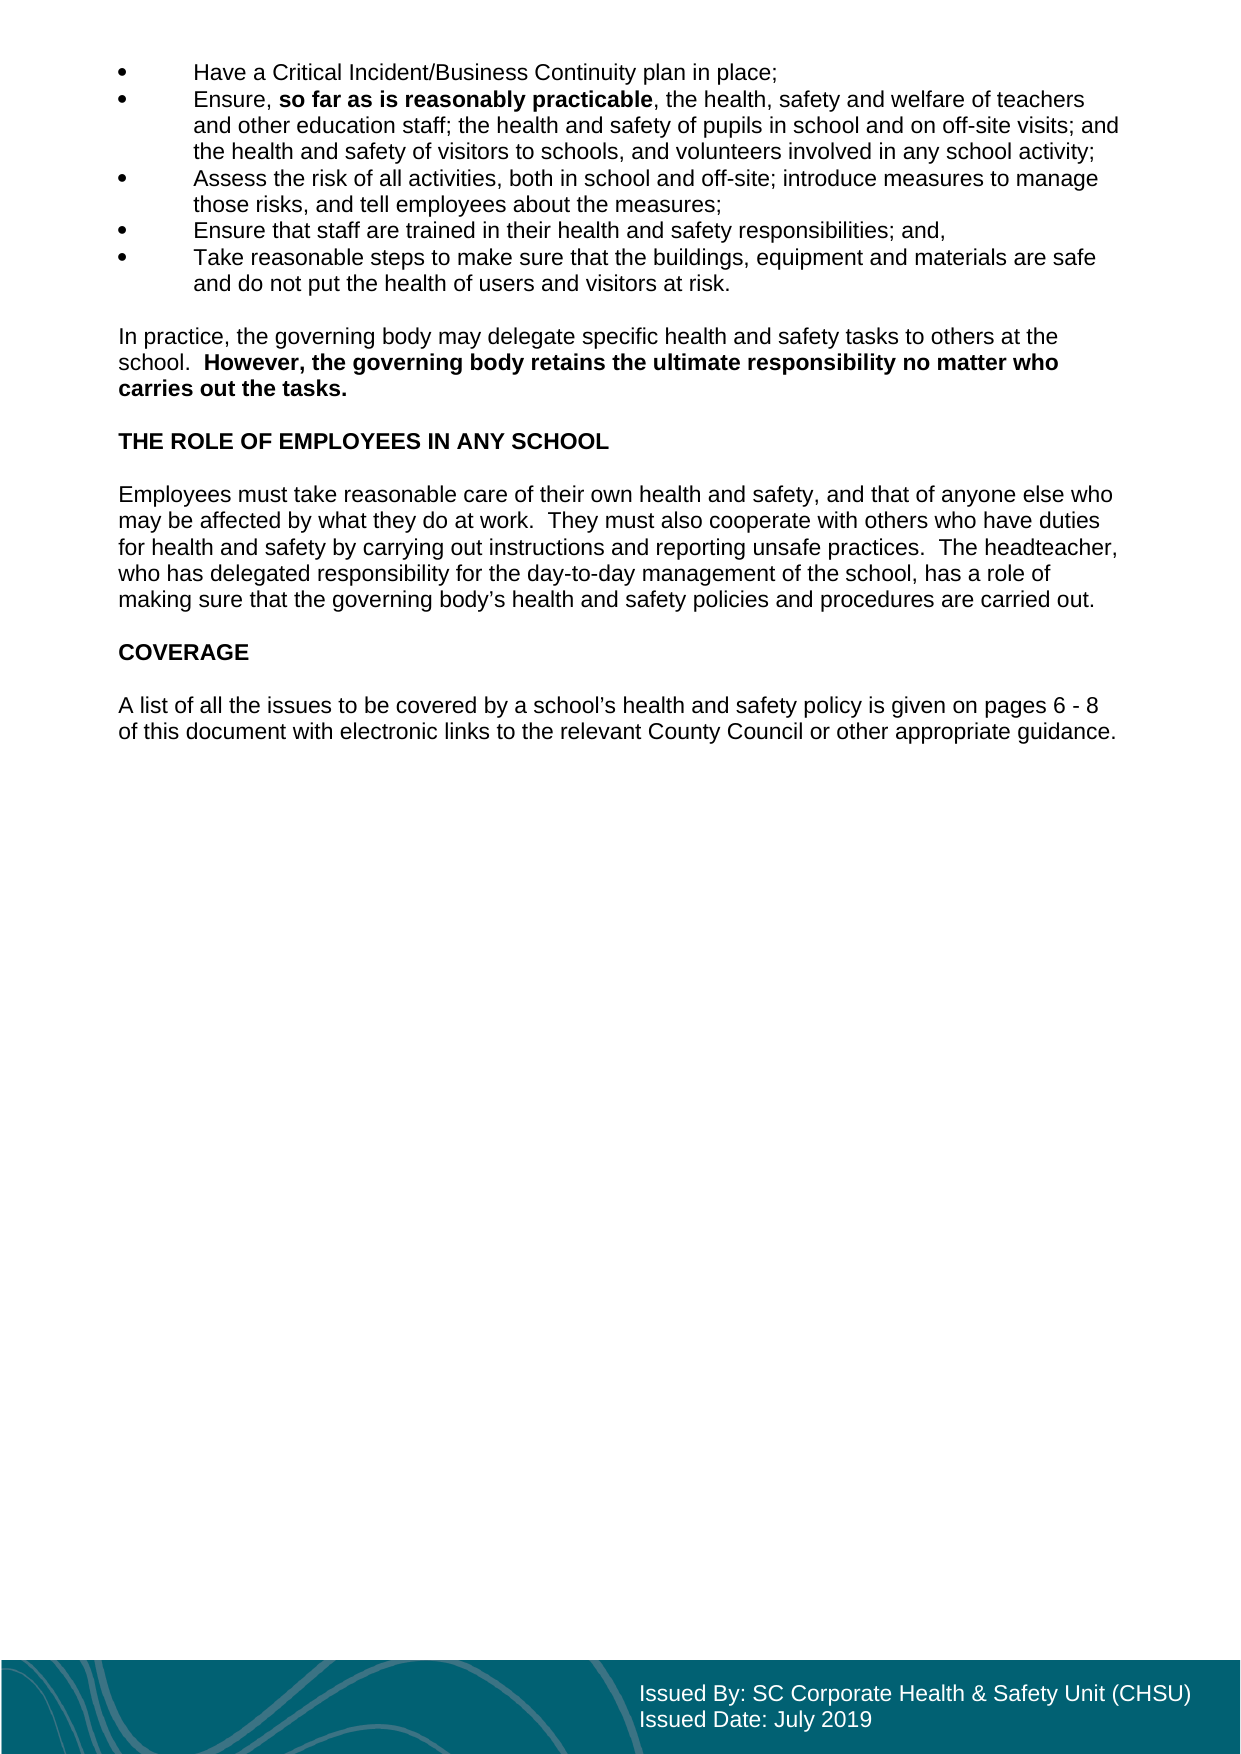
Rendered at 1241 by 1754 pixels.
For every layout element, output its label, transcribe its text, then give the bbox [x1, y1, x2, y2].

list Take reasonable steps to make sure that the buildings, equipment and materials are safe and do not put the health of users and visitors at risk. [118, 244, 1122, 296]
list Ensure, so far as is reasonably practicable, the health, safety and welfare of teachers and other education staff; the health and safety of pupils in school and on off-site visits; and the health and safety of visitors to schools, and volunteers involved in any school activity; [118, 86, 1122, 164]
picture [0, 1660, 1241, 1754]
list Ensure that staff are trained in their health and safety responsibilities; and, [118, 217, 1122, 244]
text THE ROLE OF EMPLOYEES IN ANY SCHOOL [118, 428, 1122, 454]
text In practice, the governing body may delegate specific health and safety tasks to others at the school. However, the governing body retains the ultimate responsibility no matter who carries out the tasks. [118, 323, 1122, 402]
text COVERAGE [118, 639, 1122, 665]
text Employees must take reasonable care of their own health and safety, and that of anyone else who may be affected by what they do at work. They must also cooperate with others who have duties for health and safety by carrying out instructions and reporting unsafe practices. The headteacher, who has delegated responsibility for the day-to-day management of the school, has a role of making sure that the governing body’s health and safety policies and procedures are carried out. [118, 481, 1122, 613]
list Have a Critical Incident/Business Continuity plan in place; [118, 59, 1122, 86]
list Assess the risk of all activities, both in school and off-site; introduce measures to manage those risks, and tell employees about the measures; [118, 164, 1122, 217]
text A list of all the issues to be covered by a school’s health and safety policy is given on pages 6 - 8 of this document with electronic links to the relevant County Council or other appropriate guidance.MODEL HEALTH AND SAFETY POLICY [118, 692, 1122, 744]
